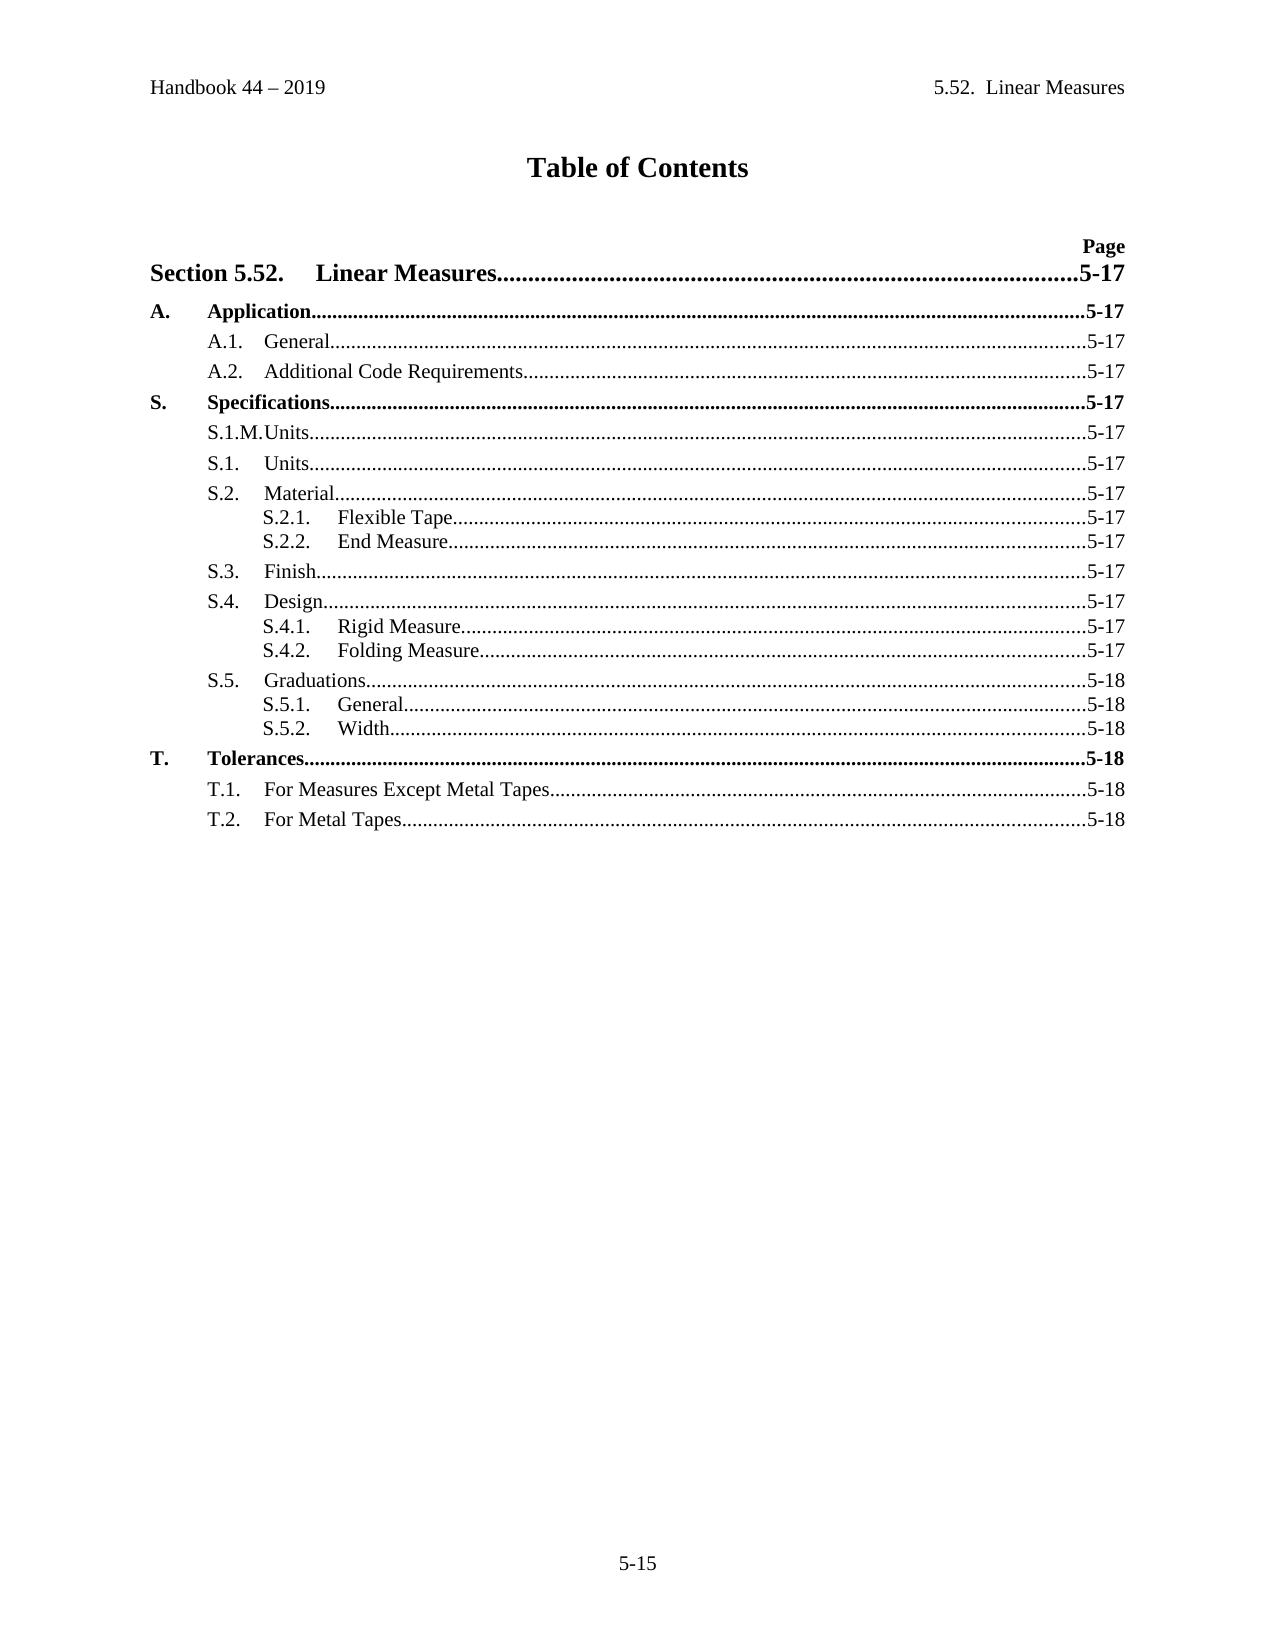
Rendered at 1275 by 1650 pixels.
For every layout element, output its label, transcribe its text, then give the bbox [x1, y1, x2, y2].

text T.2. For Metal Tapes. 5-18 [207, 807, 1125, 831]
text Section 5.52. Linear Measures 5-17 [150, 258, 1125, 286]
text S.5.2. Width. 5-18 [262, 716, 1125, 740]
text S. Specifications 5-17 [150, 390, 1125, 414]
text S.1.M. Units. 5-17 [207, 420, 1125, 444]
text S.3. Finish. 5-17 [207, 559, 1125, 583]
text S.4.2. Folding Measure. 5-17 [262, 638, 1125, 662]
text S.5.1. General. 5-18 [262, 692, 1125, 716]
text A. Application 5-17 [150, 299, 1125, 323]
text S.4.1. Rigid Measure. 5-17 [262, 613, 1125, 638]
text A.1. General. 5-17 [207, 329, 1125, 353]
text S.2. Material. 5-17 [207, 481, 1125, 505]
text A.2. Additional Code Requirements. 5-17 [207, 359, 1125, 383]
text T. Tolerances 5-18 [150, 746, 1125, 770]
text T.1. For Measures Except Metal Tapes. 5-18 [207, 777, 1125, 801]
text Page [150, 233, 1125, 258]
text S.2.1. Flexible Tape. 5-17 [262, 505, 1125, 529]
text S.2.2. End Measure. 5-17 [262, 529, 1125, 553]
text S.1. Units. 5-17 [207, 450, 1125, 474]
text Table of Contents [150, 150, 1125, 183]
text S.5. Graduations. 5-18 [207, 668, 1125, 692]
text S.4. Design. 5-17 [207, 589, 1125, 613]
